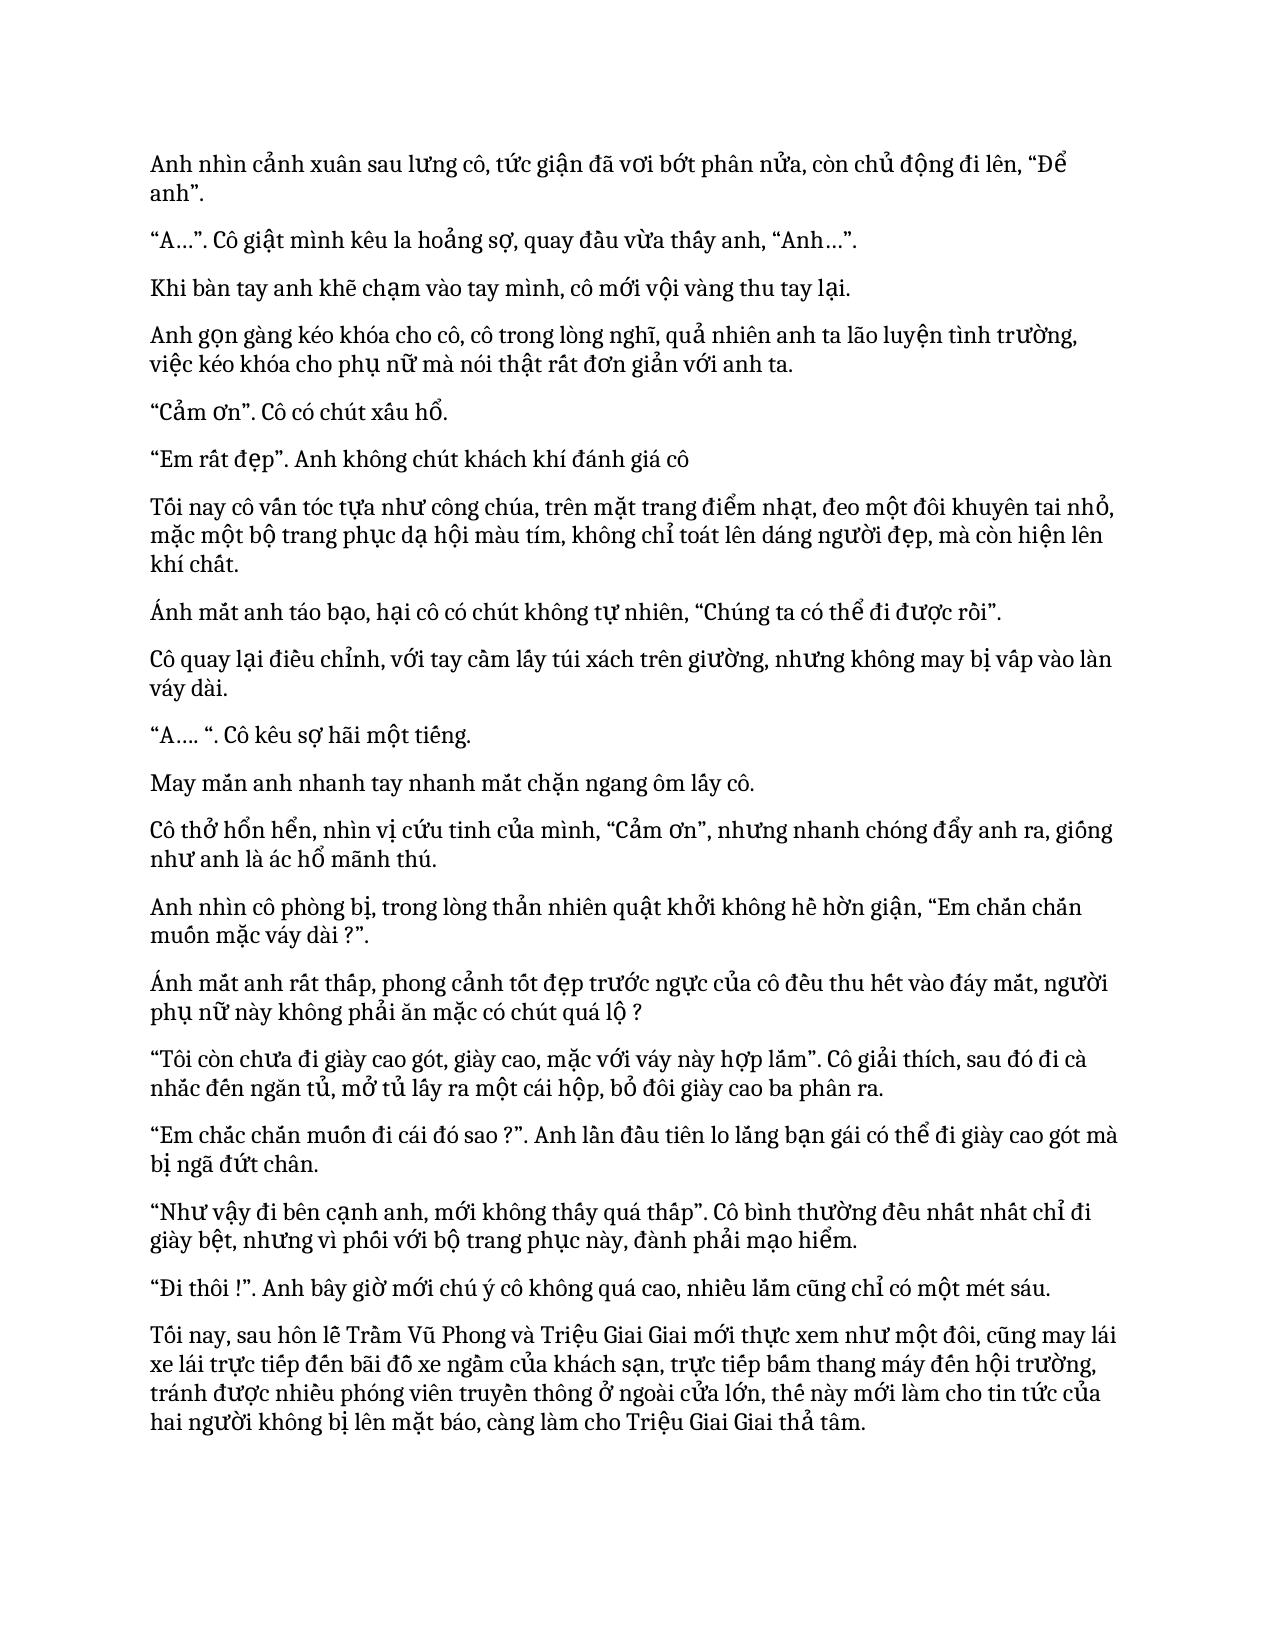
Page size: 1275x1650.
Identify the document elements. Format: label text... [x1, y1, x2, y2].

text “A…. “. Cô kêu sợ hãi một tiếng. [150, 721, 1125, 750]
text May mắn anh nhanh tay nhanh mắt chặn ngang ôm lấy cô. [150, 769, 1125, 797]
text Ánh mắt anh táo bạo, hại cô có chút không tự nhiên, “Chúng ta có thể đi được rồi”. [150, 597, 1125, 626]
text “A…”. Cô giật mình kêu la hoảng sợ, quay đầu vừa thấy anh, “Anh…”. [150, 226, 1125, 255]
text Anh nhìn cảnh xuân sau lưng cô, tức giận đã vơi bớt phân nửa, còn chủ động đi lên, “Để anh”. [150, 150, 1125, 207]
text Anh gọn gàng kéo khóa cho cô, cô trong lòng nghĩ, quả nhiên anh ta lão luyện tình trường, việc kéo khóa cho phụ nữ mà nói thật rất đơn giản với anh ta. [150, 321, 1125, 379]
text “Như vậy đi bên cạnh anh, mới không thấy quá thấp”. Cô bình thường đều nhất nhất chỉ đi giày bệt, nhưng vì phối với bộ trang phục này, đành phải mạo hiểm. [150, 1197, 1125, 1255]
text Cô quay lại điều chỉnh, với tay cầm lấy túi xách trên giường, nhưng không may bị vấp vào làn váy dài. [150, 645, 1125, 702]
text “Em rất đẹp”. Anh không chút khách khí đánh giá cô [150, 445, 1125, 474]
text “Em chắc chắn muốn đi cái đó sao ?”. Anh lần đầu tiên lo lắng bạn gái có thể đi giày cao gót mà bị ngã đứt chân. [150, 1121, 1125, 1179]
text Cô thở hổn hển, nhìn vị cứu tinh của mình, “Cảm ơn”, nhưng nhanh chóng đẩy anh ra, giống như anh là ác hổ mãnh thú. [150, 816, 1125, 874]
text “Đi thôi !”. Anh bây giờ mới chú ý cô không quá cao, nhiều lắm cũng chỉ có một mét sáu. [150, 1274, 1125, 1302]
text Tối nay, sau hôn lễ Trầm Vũ Phong và Triệu Giai Giai mới thực xem như một đôi, cũng may lái xe lái trực tiếp đến bãi đỗ xe ngầm của khách sạn, trực tiếp bấm thang máy đến hội trường, tránh được nhiều phóng viên truyền thông ở ngoài cửa lớn, thế này mới làm cho tin tức của hai người không bị lên mặt báo, càng làm cho Triệu Giai Giai thả tâm. [150, 1321, 1125, 1436]
text “Tôi còn chưa đi giày cao gót, giày cao, mặc với váy này hợp lắm”. Cô giải thích, sau đó đi cà nhắc đến ngăn tủ, mở tủ lấy ra một cái hộp, bỏ đôi giày cao ba phân ra. [150, 1045, 1125, 1102]
text Tối nay cô vấn tóc tựa như công chúa, trên mặt trang điểm nhạt, đeo một đôi khuyên tai nhỏ, mặc một bộ trang phục dạ hội màu tím, không chỉ toát lên dáng người đẹp, mà còn hiện lên khí chất. [150, 492, 1125, 579]
text “Cảm ơn”. Cô có chút xấu hổ. [150, 397, 1125, 426]
text Khi bàn tay anh khẽ chạm vào tay mình, cô mới vội vàng thu tay lại. [150, 274, 1125, 302]
text Anh nhìn cô phòng bị, trong lòng thản nhiên quật khởi không hề hờn giận, “Em chắn chắn muốn mặc váy dài ?”. [150, 892, 1125, 950]
text Ánh mắt anh rất thấp, phong cảnh tốt đẹp trước ngực của cô đều thu hết vào đáy mắt, người phụ nữ này không phải ăn mặc có chút quá lộ ? [150, 969, 1125, 1026]
